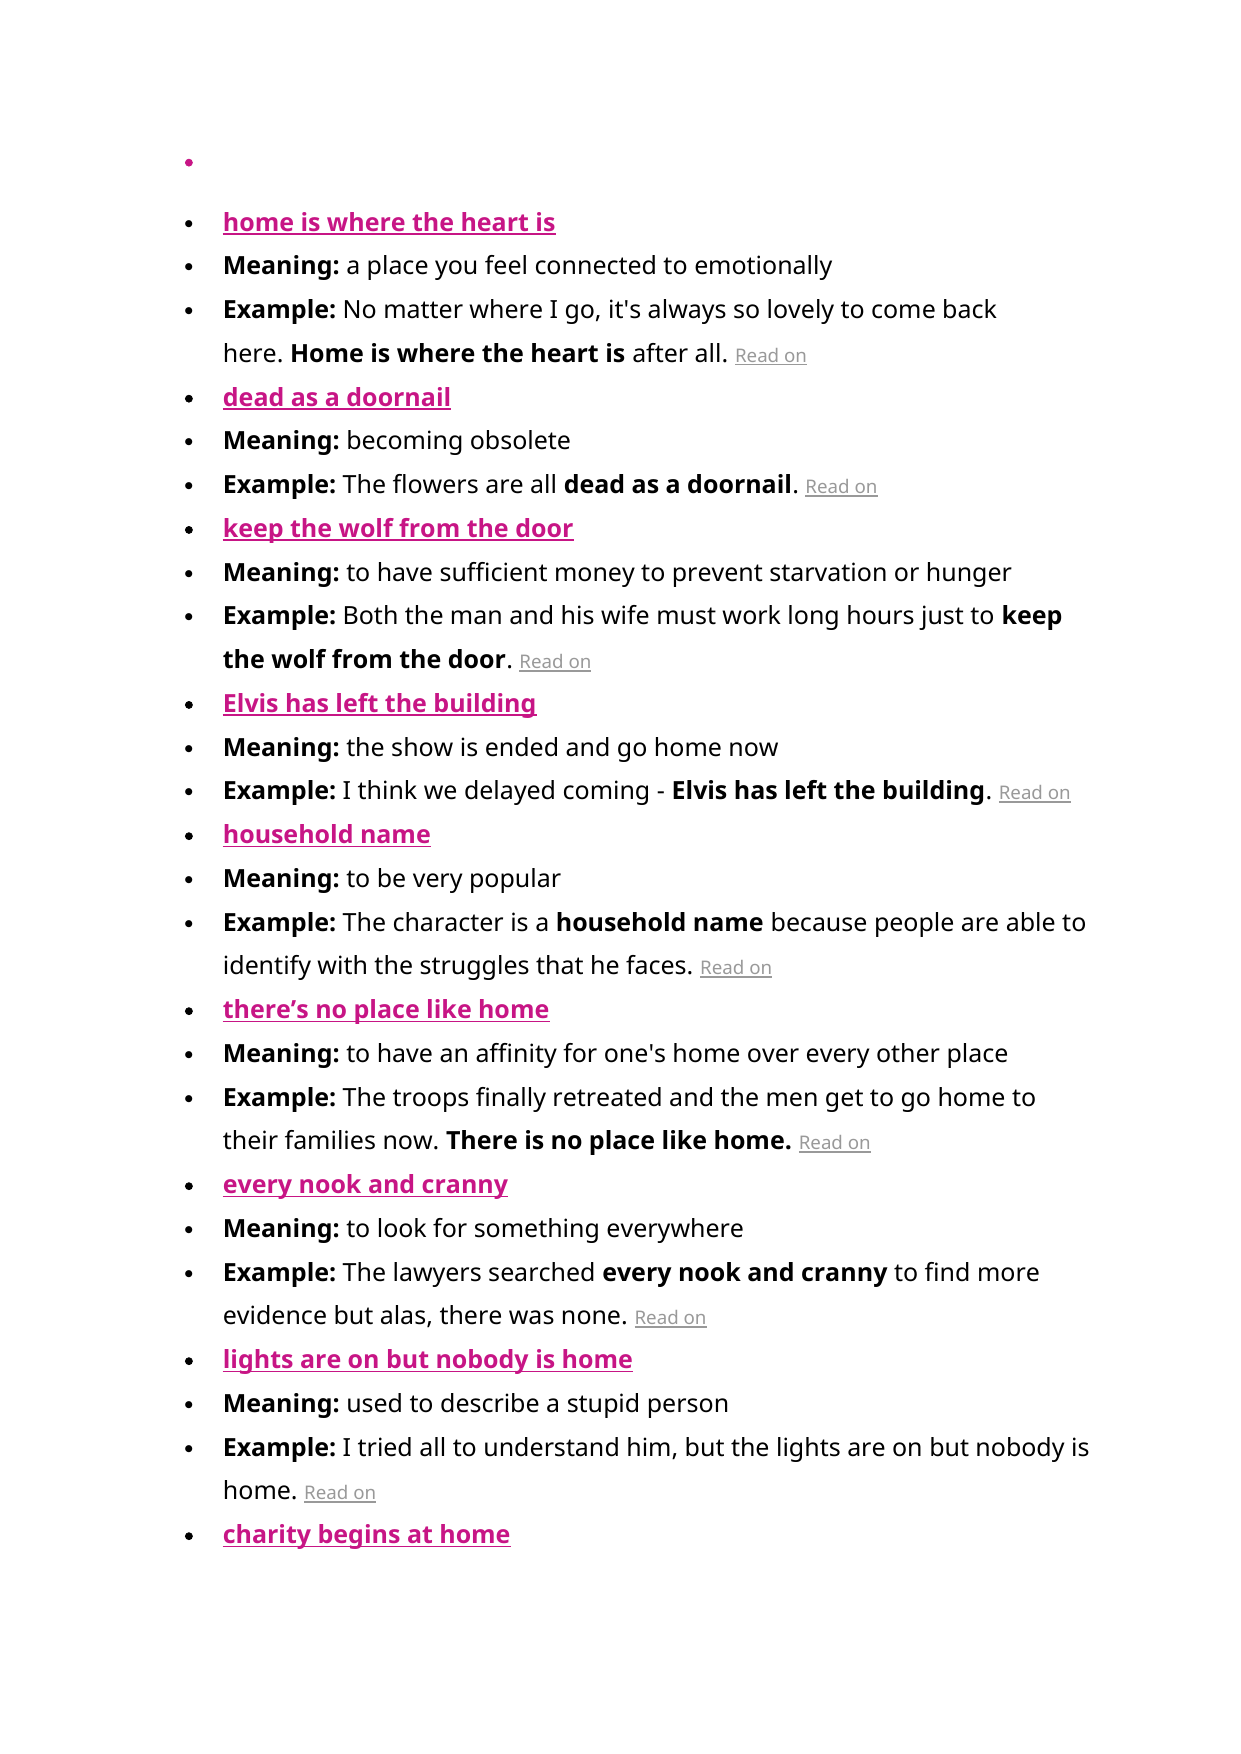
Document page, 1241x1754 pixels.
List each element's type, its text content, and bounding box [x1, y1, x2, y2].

list Meaning: becoming obsolete [185, 413, 1093, 457]
list Meaning: to have sufficient money to prevent starvation or hunger [185, 544, 1093, 588]
list Elvis has left the building [185, 676, 1093, 719]
list Example: The character is a household name because people are able to identify with the struggles that he faces. Read on [185, 894, 1093, 982]
list charity begins at home [185, 1507, 1093, 1551]
list household name [185, 807, 1093, 851]
list home is where the heart is [185, 194, 1093, 238]
list keep the wolf from the door [185, 501, 1093, 544]
list lights are on but nobody is home [185, 1332, 1093, 1376]
list Example: Both the man and his wife must work long hours just to keep the wolf from the door. Read on [185, 588, 1093, 676]
list Meaning: a place you feel connected to emotionally [185, 238, 1093, 282]
list Meaning: used to describe a stupid person [185, 1376, 1093, 1419]
list Example: The flowers are all dead as a doornail. Read on [185, 457, 1093, 501]
list Example: The lawyers searched every nook and cranny to find more evidence but alas, there was none. Read on [185, 1244, 1093, 1332]
list there’s no place like home [185, 982, 1093, 1026]
list Example: I think we delayed coming - Elvis has left the building. Read on [185, 763, 1093, 807]
list Meaning: to have an affinity for one's home over every other place [185, 1026, 1093, 1069]
list every nook and cranny [185, 1157, 1093, 1201]
list dead as a doornail [185, 369, 1093, 413]
list Meaning: to look for something everywhere [185, 1201, 1093, 1244]
list Example: I tried all to understand him, but the lights are on but nobody is home. Read on [185, 1419, 1093, 1507]
list Example: No matter where I go, it's always so lovely to come back here. Home is where the heart is after all. Read on [185, 282, 1093, 369]
list Meaning: to be very popular [185, 851, 1093, 894]
list Example: The troops finally retreated and the men get to go home to their families now. There is no place like home. Read on [185, 1069, 1093, 1157]
list Meaning: the show is ended and go home now [185, 719, 1093, 763]
